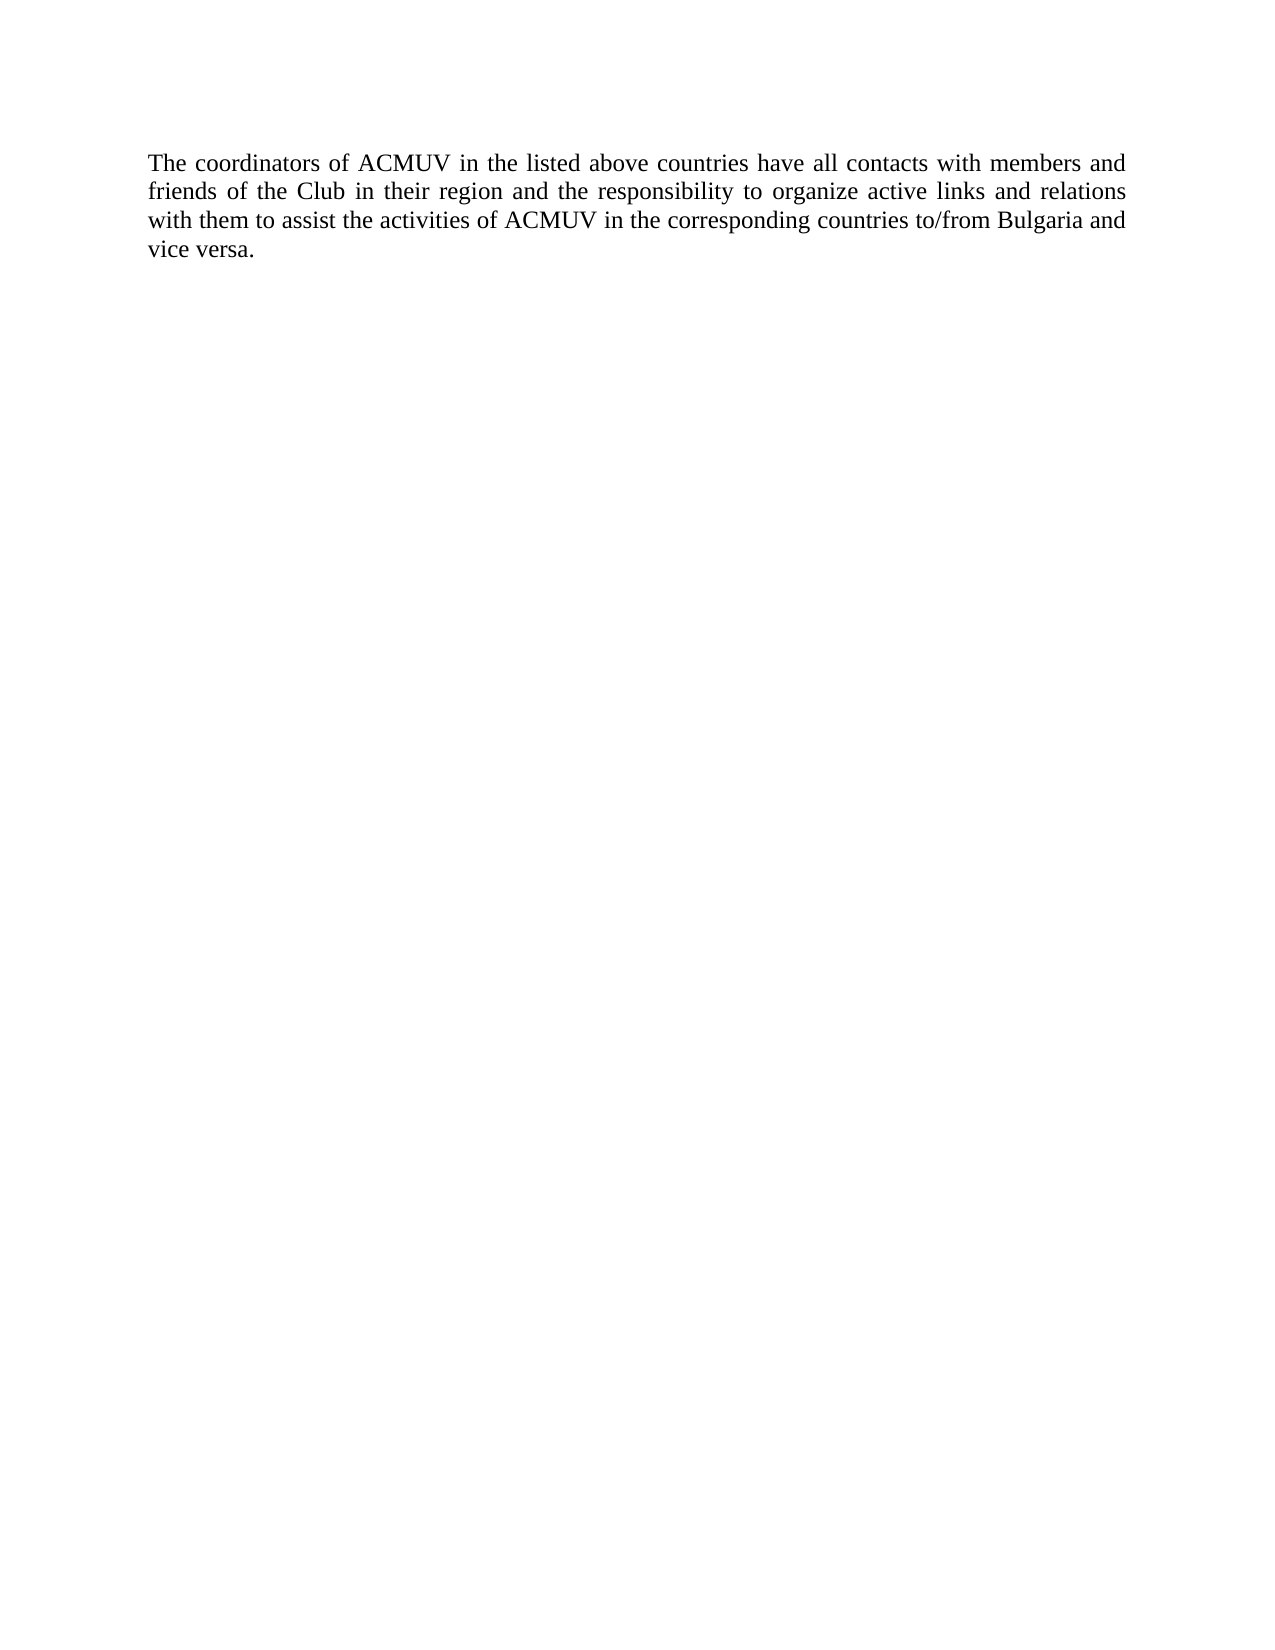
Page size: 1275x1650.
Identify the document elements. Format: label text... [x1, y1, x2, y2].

text The coordinators of ACMUV in the listed above countries have all contacts with members and friends of the Club in their region and the responsibility to organize active links and relations with them to assist the activities of ACMUV in the corresponding countries to/from Bulgaria and vice versa. [148, 148, 1127, 263]
